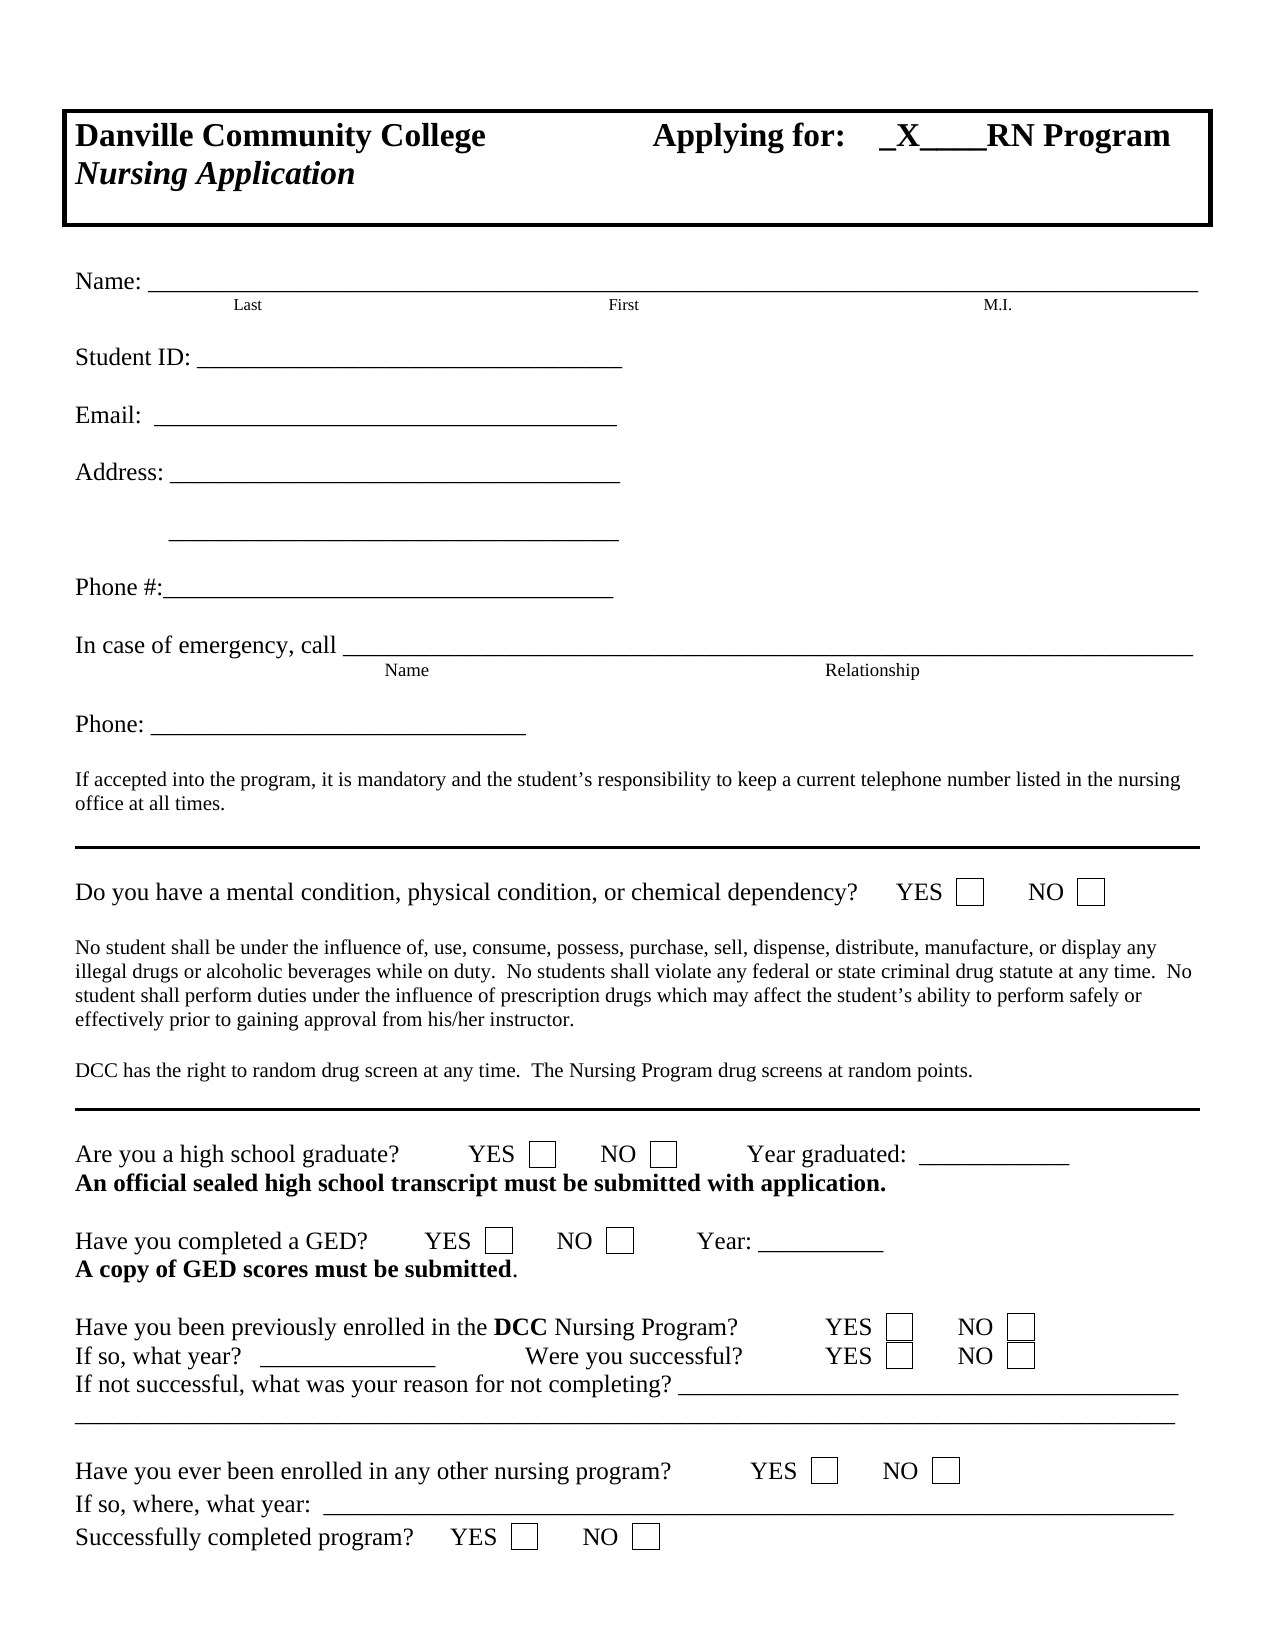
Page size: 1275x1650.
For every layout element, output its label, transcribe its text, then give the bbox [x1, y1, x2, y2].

text If so, what year? ______________ Were you successful? YES NO [75, 1341, 1200, 1369]
text DCC has the right to random drug screen at any time. The Nursing Program drug screens at random points. [75, 1057, 1200, 1082]
text Have you been previously enrolled in the DCC Nursing Program? YES NO [75, 1312, 1200, 1341]
text Address: ____________________________________ [75, 457, 1200, 486]
text Are you a high school graduate? YES NO Year graduated: ____________ [75, 1139, 1200, 1168]
text No student shall be under the influence of, use, consume, possess, purchase, sell, dispense, distribute, manufacture, or display any illegal drugs or alcoholic beverages while on duty. No students shall violate any federal or state criminal drug statute at any time. No student shall perform duties under the influence of prescription drugs which may affect the student’s ability to perform safely or effectively prior to gaining approval from his/her instructor. [75, 935, 1200, 1031]
text Name: ____________________________________________________________________________________ [75, 266, 1200, 294]
text An official sealed high school transcript must be submitted with application. [75, 1168, 1200, 1197]
text ________________________________________________________________________________________ [75, 1398, 1200, 1427]
text If accepted into the program, it is mandatory and the student’s responsibility to keep a current telephone number listed in the nursing office at all times. [75, 767, 1200, 815]
text Successfully completed program? YES NO [75, 1522, 1200, 1551]
text ____________________________________ [75, 515, 1200, 544]
text Phone #:____________________________________ [75, 572, 1200, 601]
text Email: _____________________________________ [75, 400, 1200, 429]
text Have you completed a GED? YES NO Year: __________ [75, 1226, 1200, 1254]
text Have you ever been enrolled in any other nursing program? YES NO [75, 1456, 1200, 1484]
text Last First M.I. [75, 294, 1200, 314]
text Student ID: __________________________________ [75, 342, 1200, 371]
text If so, where, what year: ____________________________________________________________________ [75, 1489, 1200, 1518]
text Name Relationship [75, 659, 1200, 680]
text Danville Community College Applying for: _X____RN Program [67, 113, 1208, 154]
text In case of emergency, call ____________________________________________________________________ [75, 630, 1200, 659]
text Do you have a mental condition, physical condition, or chemical dependency? YES NO [75, 877, 1200, 906]
text A copy of GED scores must be submitted. [75, 1254, 1200, 1283]
text If not successful, what was your reason for not completing? ________________________________________ [75, 1369, 1200, 1398]
text Phone: ______________________________ [75, 709, 1200, 738]
text Nursing Application [75, 154, 1200, 192]
